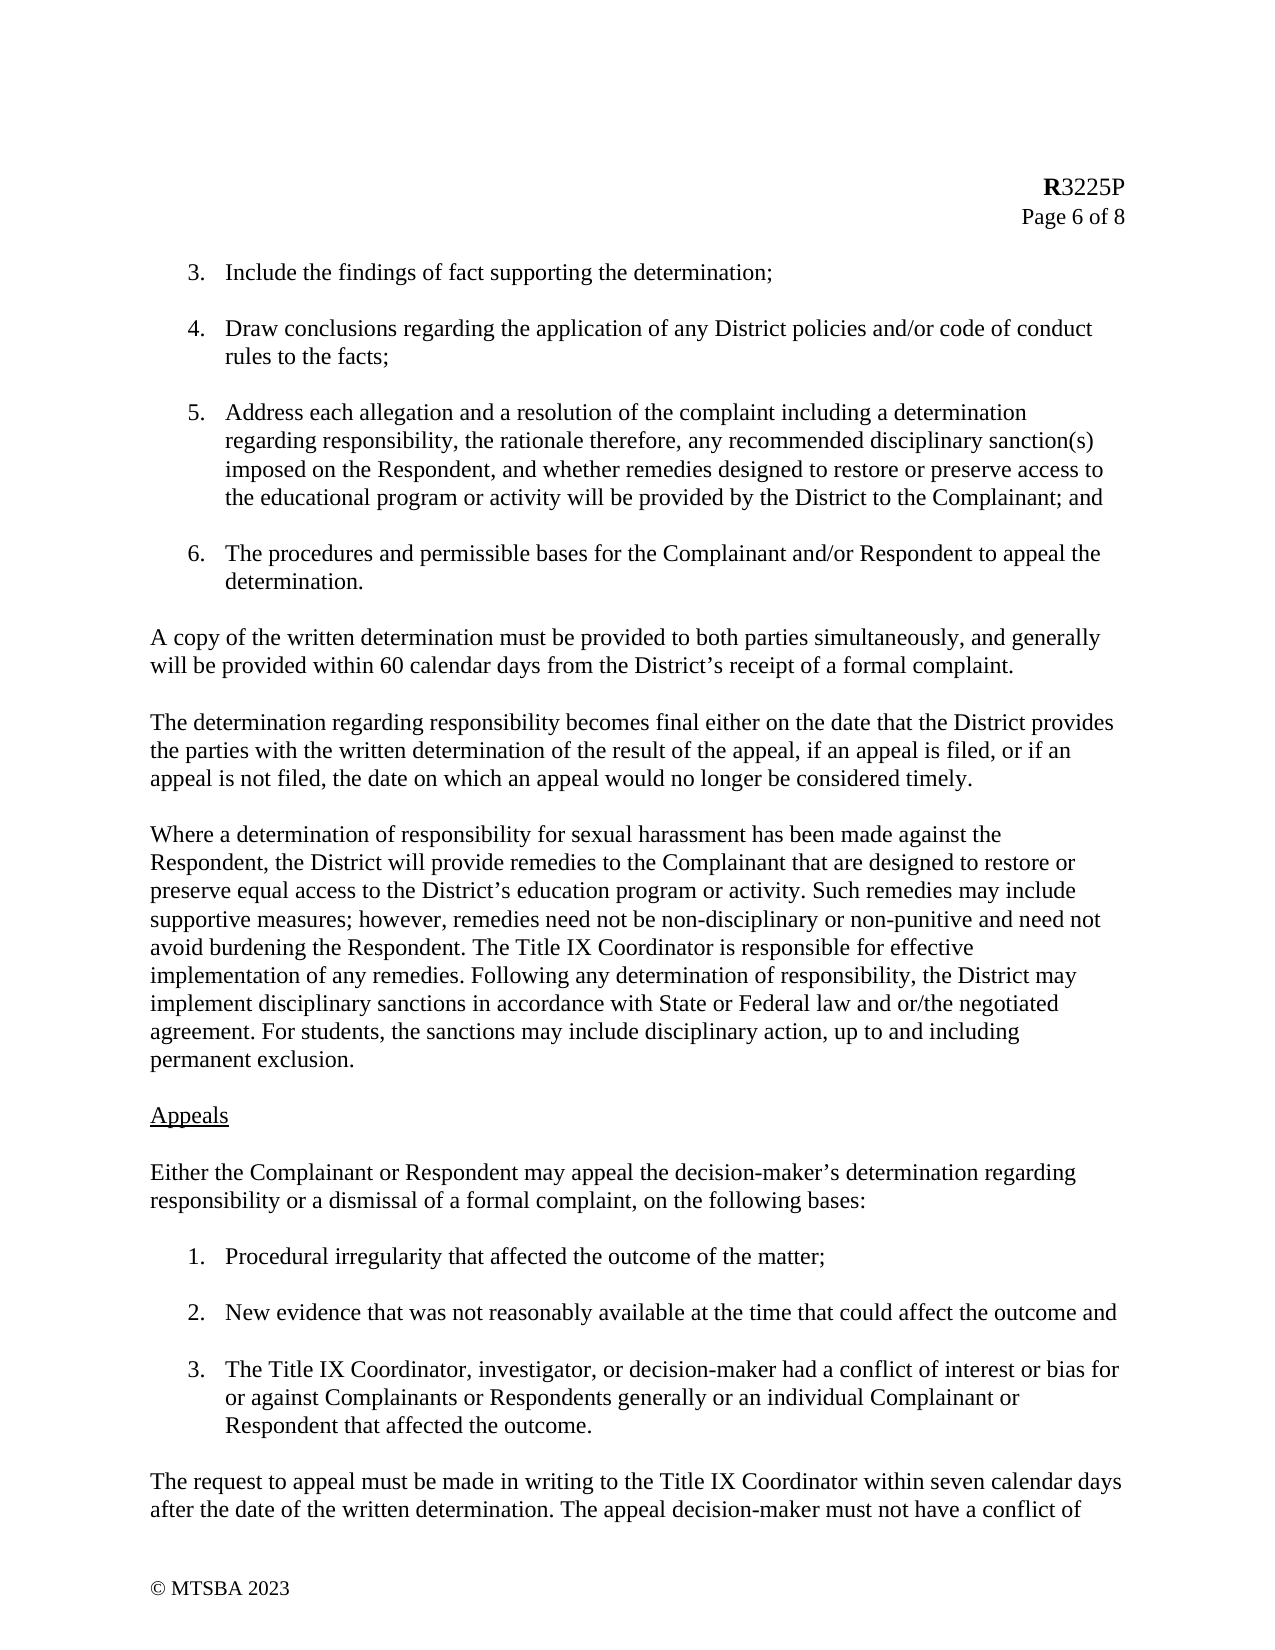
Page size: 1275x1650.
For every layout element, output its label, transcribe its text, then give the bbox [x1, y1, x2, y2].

text Page 6 of 8 [150, 201, 1125, 229]
list The procedures and permissible bases for the Complainant and/or Respondent to appeal the determination. [187, 538, 1125, 595]
subtitle Appeals [150, 1101, 1125, 1129]
text The request to appeal must be made in writing to the Title IX Coordinator within seven calendar days after the date of the written determination. The appeal decision-maker must not have a conflict of [150, 1467, 1125, 1523]
text Where a determination of responsibility for sexual harassment has been made against the Respondent, the District will provide remedies to the Complainant that are designed to restore or preserve equal access to the District’s education program or activity. Such remedies may include supportive measures; however, remedies need not be non-disciplinary or non-punitive and need not avoid burdening the Respondent. The Title IX Coordinator is responsible for effective implementation of any remedies. Following any determination of responsibility, the District may implement disciplinary sanctions in accordance with State or Federal law and or/the negotiated agreement. For students, the sanctions may include disciplinary action, up to and including permanent exclusion. [150, 820, 1125, 1073]
subtitle R3225P [150, 172, 1125, 201]
list Draw conclusions regarding the application of any District policies and/or code of conduct rules to the facts; [187, 313, 1125, 370]
text A copy of the written determination must be provided to both parties simultaneously, and generally will be provided within 60 calendar days from the District’s receipt of a formal complaint. [150, 623, 1125, 679]
list Procedural irregularity that affected the outcome of the matter; [187, 1242, 1125, 1270]
text Either the Complainant or Respondent may appeal the decision-maker’s determination regarding responsibility or a dismissal of a formal complaint, on the following bases: [150, 1157, 1125, 1213]
list New evidence that was not reasonably available at the time that could affect the outcome and [187, 1298, 1125, 1326]
list Include the findings of fact supporting the determination; [187, 257, 1125, 285]
list The Title IX Coordinator, investigator, or decision-maker had a conflict of interest or bias for or against Complainants or Respondents generally or an individual Complainant or Respondent that affected the outcome. [187, 1354, 1125, 1438]
text The determination regarding responsibility becomes final either on the date that the District provides the parties with the written determination of the result of the appeal, if an appeal is filed, or if an appeal is not filed, the date on which an appeal would no longer be considered timely. [150, 707, 1125, 792]
list Address each allegation and a resolution of the complaint including a determination regarding responsibility, the rationale therefore, any recommended disciplinary sanction(s) imposed on the Respondent, and whether remedies designed to restore or preserve access to the educational program or activity will be provided by the District to the Complainant; and [187, 398, 1125, 510]
